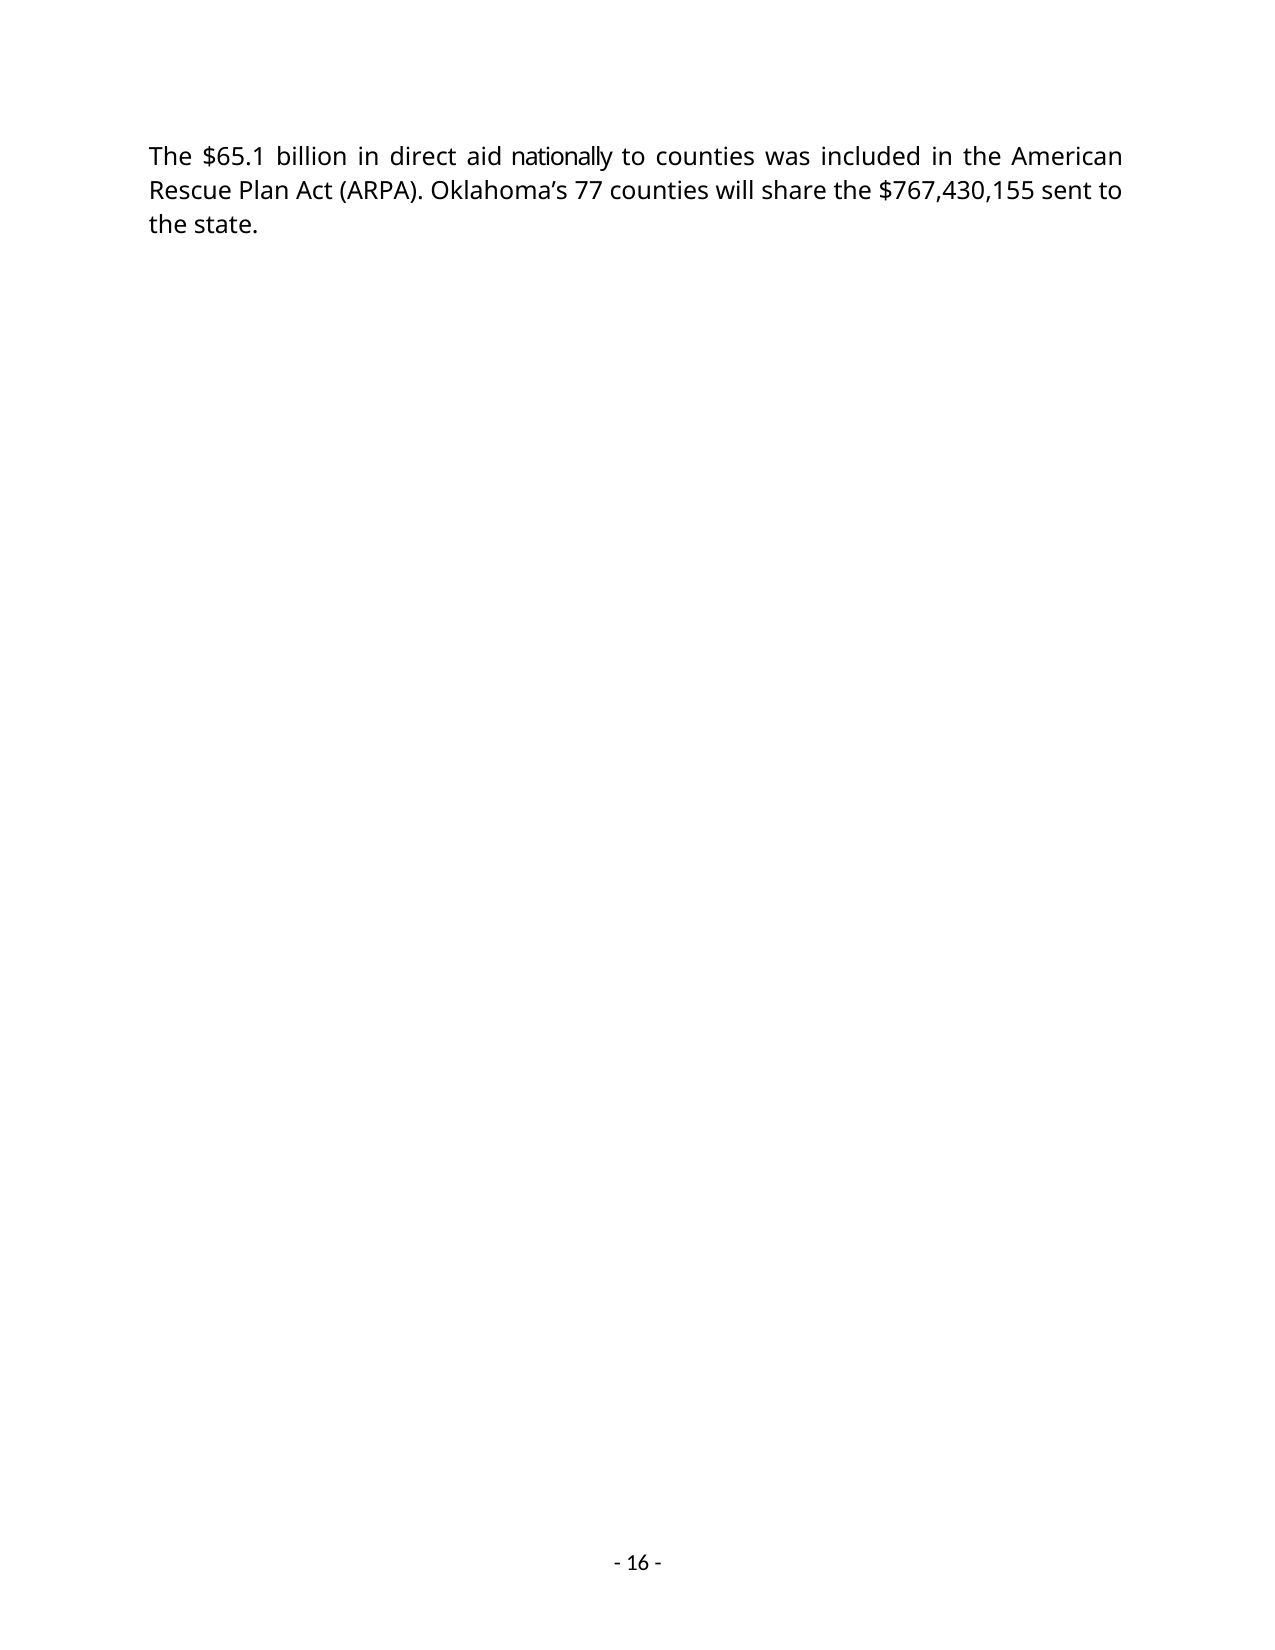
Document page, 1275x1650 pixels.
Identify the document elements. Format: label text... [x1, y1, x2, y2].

text The $65.1 billion in direct aid nationally to counties was included in the American Rescue Plan Act (ARPA). Oklahoma’s 77 counties will share the $767,430,155 sent to the state. [149, 138, 1123, 240]
